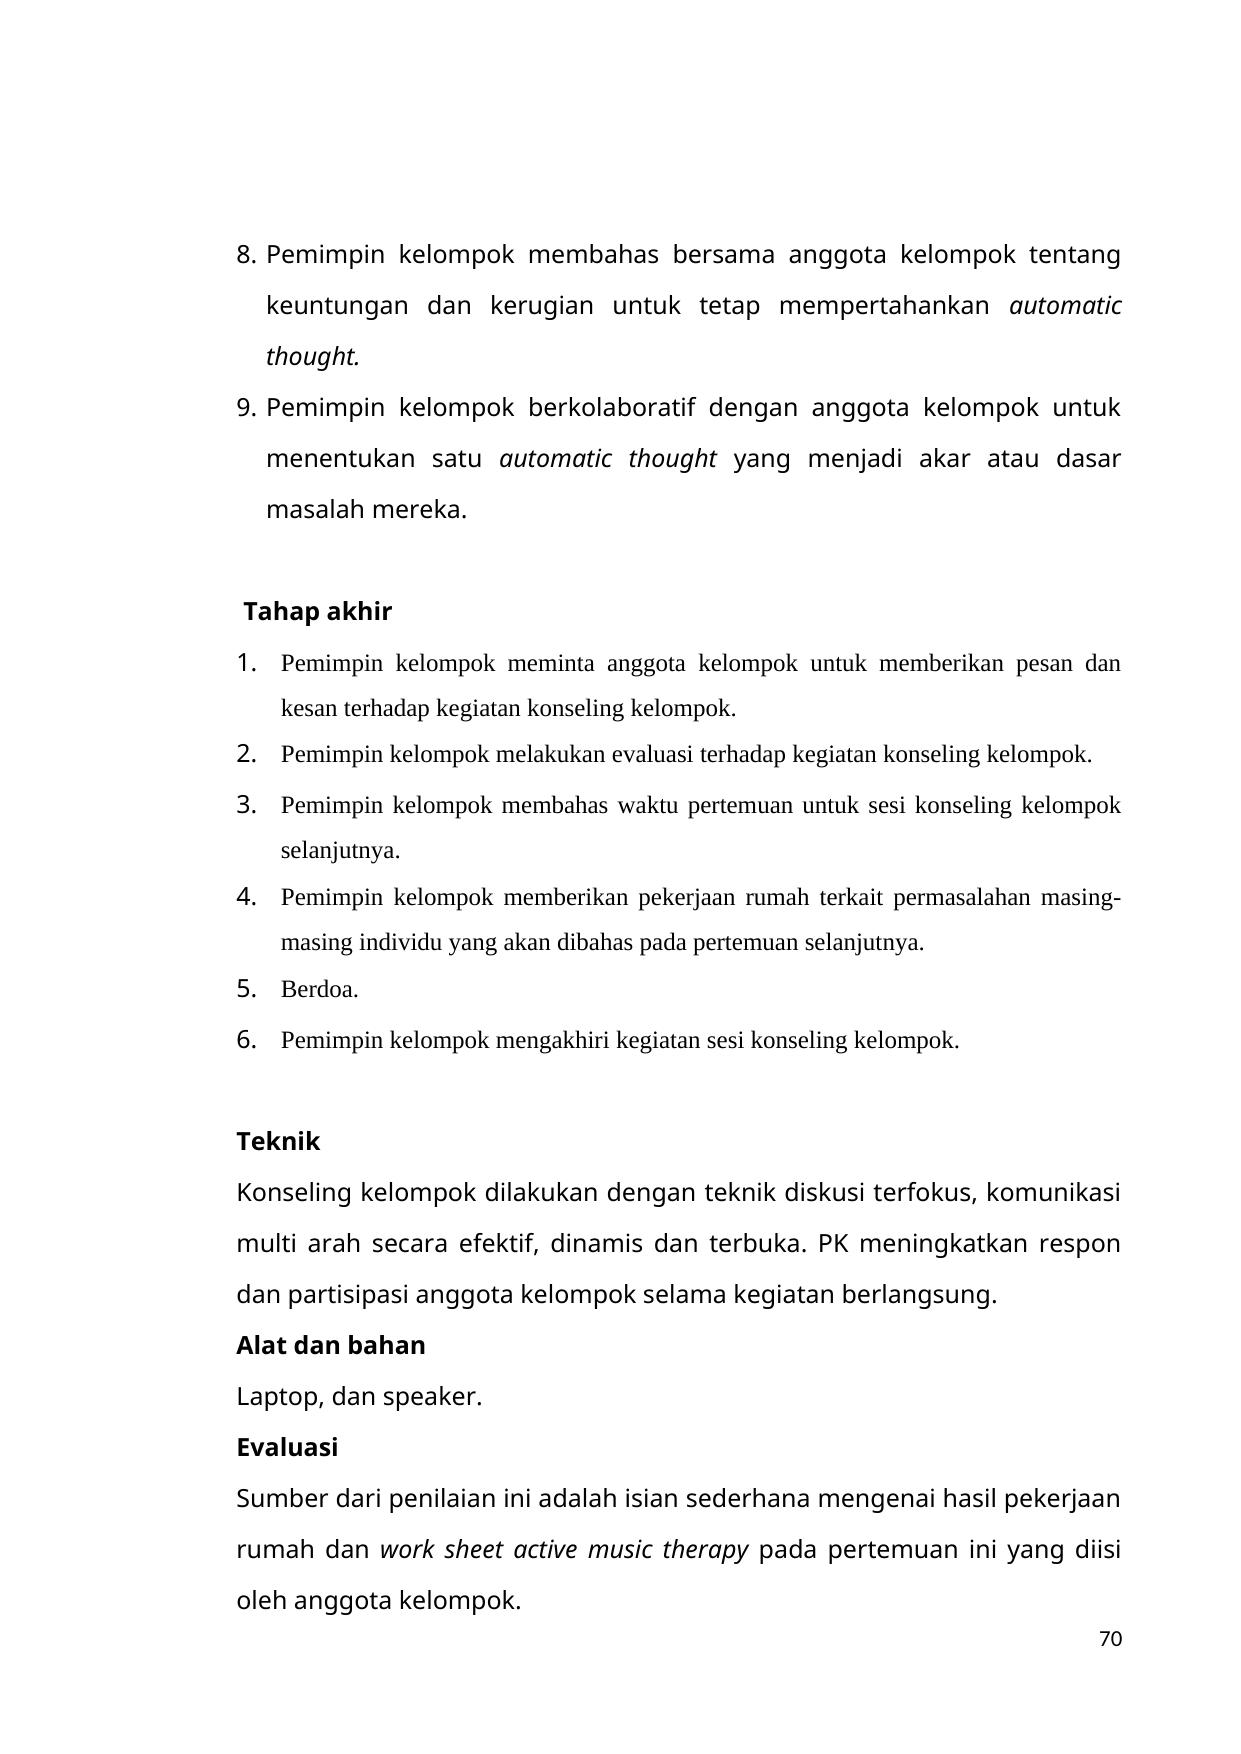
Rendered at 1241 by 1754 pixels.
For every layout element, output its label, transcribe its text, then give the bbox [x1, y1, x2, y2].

list Pemimpin kelompok membahas bersama anggota kelompok tentang keuntungan dan kerugian untuk tetap mempertahankan automatic thought. [236, 236, 1122, 372]
list Pemimpin kelompok membahas waktu pertemuan untuk sesi konseling kelompok selanjutnya. [236, 787, 1122, 864]
list Pemimpin kelompok melakukan evaluasi terhadap kegiatan konseling kelompok. [236, 736, 1122, 770]
text Teknik [236, 1123, 1122, 1157]
text Alat dan bahan [236, 1328, 1122, 1362]
list Pemimpin kelompok memberikan pekerjaan rumah terkait permasalahan masing-masing individu yang akan dibahas pada pertemuan selanjutnya. [236, 879, 1122, 956]
list Pemimpin kelompok berkolaboratif dengan anggota kelompok untuk menentukan satu automatic thought yang menjadi akar atau dasar masalah mereka. [236, 389, 1122, 526]
list Konseling kelompok dilakukan dengan teknik diskusi terfokus, komunikasi multi arah secara efektif, dinamis dan terbuka. PK meningkatkan respon dan partisipasi anggota kelompok selama kegiatan berlangsung. [236, 1174, 1122, 1311]
list Berdoa. [236, 970, 1122, 1004]
list Pemimpin kelompok meminta anggota kelompok untuk memberikan pesan dan kesan terhadap kegiatan konseling kelompok. [236, 644, 1122, 722]
text Evaluasi [236, 1430, 1122, 1464]
text Laptop, dan speaker. [236, 1379, 1122, 1413]
text Sumber dari penilaian ini adalah isian sederhana mengenai hasil pekerjaan rumah dan work sheet active music therapy pada pertemuan ini yang diisi oleh anggota kelompok. [236, 1481, 1122, 1617]
list Pemimpin kelompok mengakhiri kegiatan sesi konseling kelompok. [236, 1021, 1122, 1055]
text Tahap akhir [243, 593, 1122, 628]
